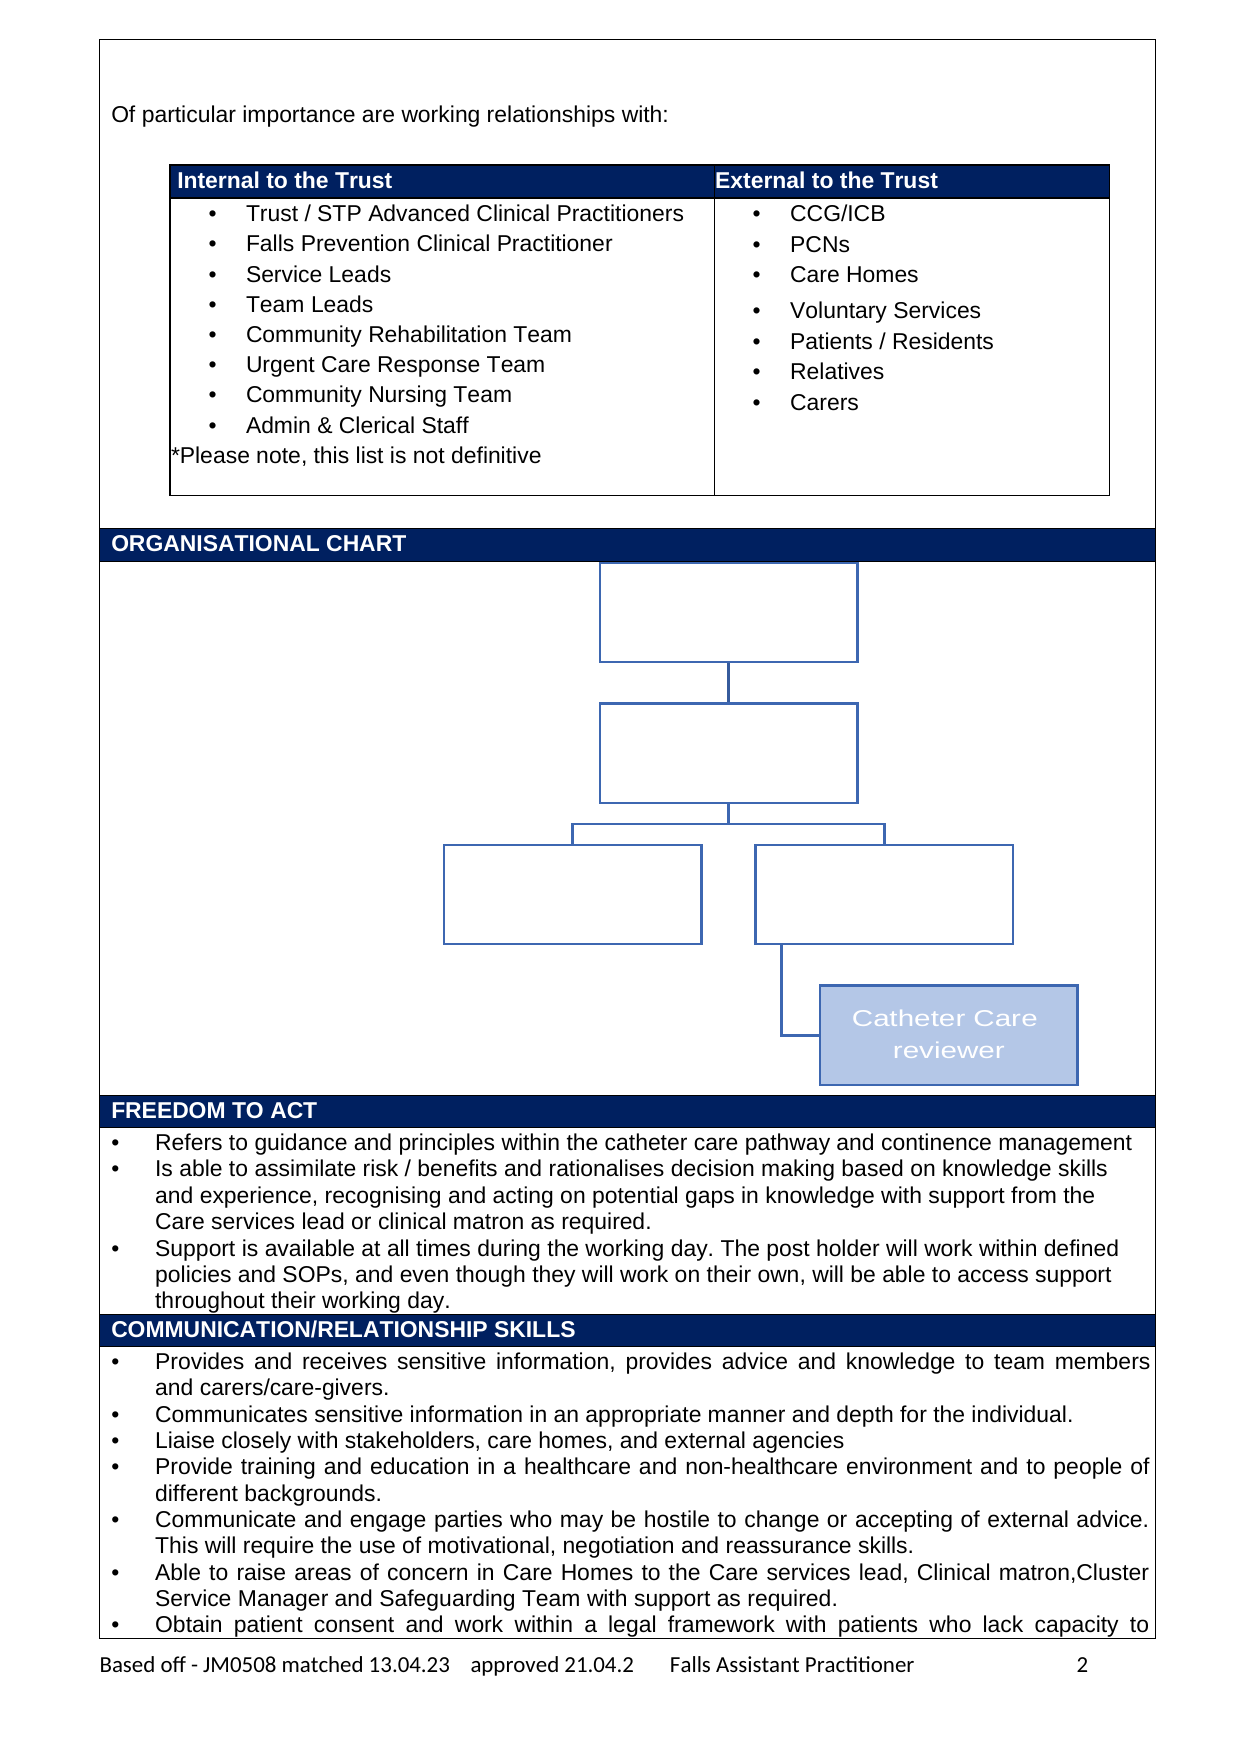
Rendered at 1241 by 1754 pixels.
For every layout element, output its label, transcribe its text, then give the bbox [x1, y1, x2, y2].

table_cell Refers to guidance and principles within the catheter care pathway and continence management Is able to assimilate risk / benefits and rationalises decision making based on knowledge skills and experience, recognising and acting on potential gaps in knowledge with support from the Care services lead or clinical matron as required. Support is available at all times during the working day. The post holder will work within defined policies and SOPs, and even though they will work on their own, will be able to access support throughout their working day. [100, 1128, 1155, 1313]
table_cell [100, 562, 1155, 1095]
table_cell FREEDOM TO ACT [100, 1096, 1155, 1127]
table_cell ORGANISATIONAL CHART [100, 529, 1155, 561]
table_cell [100, 40, 1155, 528]
table_cell COMMUNICATION/RELATIONSHIP SKILLS [100, 1315, 1155, 1346]
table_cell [100, 1347, 1155, 1638]
